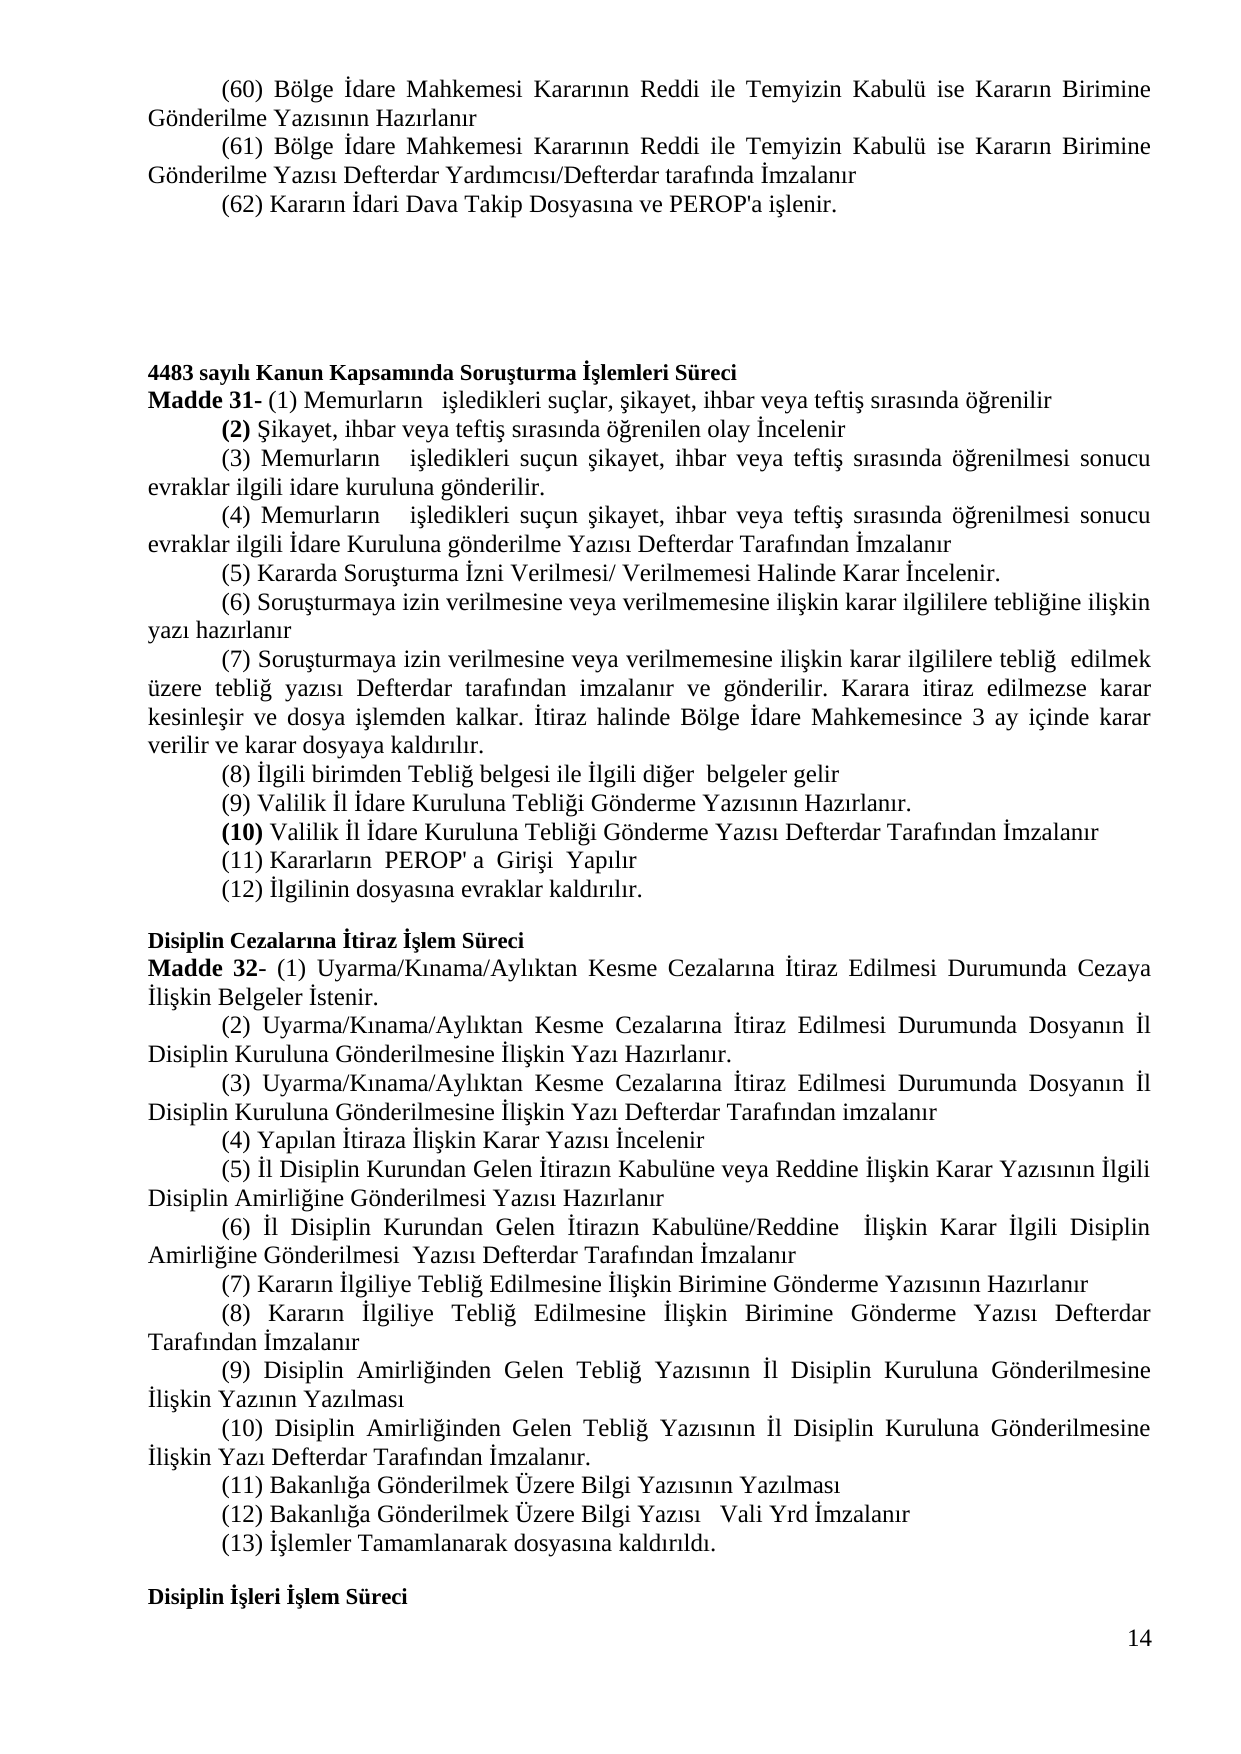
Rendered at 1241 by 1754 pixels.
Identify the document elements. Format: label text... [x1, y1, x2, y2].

text (10) Valilik İl İdare Kuruluna Tebliği Gönderme Yazısı Defterdar Tarafından İmzalanır [148, 817, 1152, 845]
text (3) Uyarma/Kınama/Aylıktan Kesme Cezalarına İtiraz Edilmesi Durumunda Dosyanın İl Disiplin Kuruluna Gönderilmesine İlişkin Yazı Defterdar Tarafından imzalanır [148, 1068, 1152, 1126]
text 4483 sayılı Kanun Kapsamında Soruşturma İşlemleri Süreci [148, 359, 1152, 385]
text (62) Kararın İdari Dava Takip Dosyasına ve PEROP'a işlenir. [148, 189, 1152, 218]
text Madde 31- (1) Memurların işledikleri suçlar, şikayet, ihbar veya teftiş sırasında öğrenilir [148, 385, 1152, 414]
text (60) Bölge İdare Mahkemesi Kararının Reddi ile Temyizin Kabulü ise Kararın Birimine Gönderilme Yazısının Hazırlanır [148, 74, 1152, 131]
text (13) İşlemler Tamamlanarak dosyasına kaldırıldı. [148, 1528, 1152, 1557]
text (8) Kararın İlgiliye Tebliğ Edilmesine İlişkin Birimine Gönderme Yazısı Defterdar Tarafından İmzalanır [148, 1298, 1152, 1356]
text (12) İlgilinin dosyasına evraklar kaldırılır. [148, 874, 1152, 903]
text Disiplin Cezalarına İtiraz İşlem Süreci [148, 927, 1152, 953]
text Disiplin İşleri İşlem Süreci [148, 1583, 1152, 1609]
text (10) Disiplin Amirliğinden Gelen Tebliğ Yazısının İl Disiplin Kuruluna Gönderilmesine İlişkin Yazı Defterdar Tarafından İmzalanır. [148, 1413, 1152, 1471]
text (7) Soruşturmaya izin verilmesine veya verilmemesine ilişkin karar ilgililere tebliğ edilmek üzere tebliğ yazısı Defterdar tarafından imzalanır ve gönderilir. Karara itiraz edilmezse karar kesinleşir ve dosya işlemden kalkar. İtiraz halinde Bölge İdare Mahkemesince 3 ay içinde karar verilir ve karar dosyaya kaldırılır. [148, 644, 1152, 759]
text (5) İl Disiplin Kurundan Gelen İtirazın Kabulüne veya Reddine İlişkin Karar Yazısının İlgili Disiplin Amirliğine Gönderilmesi Yazısı Hazırlanır [148, 1154, 1152, 1212]
text (4) Yapılan İtiraza İlişkin Karar Yazısı İncelenir [148, 1126, 1152, 1154]
text (6) İl Disiplin Kurundan Gelen İtirazın Kabulüne/Reddine İlişkin Karar İlgili Disiplin Amirliğine Gönderilmesi Yazısı Defterdar Tarafından İmzalanır [148, 1212, 1152, 1269]
text (7) Kararın İlgiliye Tebliğ Edilmesine İlişkin Birimine Gönderme Yazısının Hazırlanır [148, 1269, 1152, 1298]
text (2) Şikayet, ihbar veya teftiş sırasında öğrenilen olay İncelenir [148, 414, 1152, 443]
text (11) Bakanlığa Gönderilmek Üzere Bilgi Yazısının Yazılması [148, 1471, 1152, 1499]
text (4) Memurların işledikleri suçun şikayet, ihbar veya teftiş sırasında öğrenilmesi sonucu evraklar ilgili İdare Kuruluna gönderilme Yazısı Defterdar Tarafından İmzalanır [148, 500, 1152, 558]
text (2) Uyarma/Kınama/Aylıktan Kesme Cezalarına İtiraz Edilmesi Durumunda Dosyanın İl Disiplin Kuruluna Gönderilmesine İlişkin Yazı Hazırlanır. [148, 1011, 1152, 1068]
text (5) Kararda Soruşturma İzni Verilmesi/ Verilmemesi Halinde Karar İncelenir. [148, 558, 1152, 587]
text (12) Bakanlığa Gönderilmek Üzere Bilgi Yazısı Vali Yrd İmzalanır [148, 1499, 1152, 1528]
text (9) Disiplin Amirliğinden Gelen Tebliğ Yazısının İl Disiplin Kuruluna Gönderilmesine İlişkin Yazının Yazılması [148, 1356, 1152, 1413]
text (6) Soruşturmaya izin verilmesine veya verilmemesine ilişkin karar ilgililere tebliğine ilişkin yazı hazırlanır [148, 587, 1152, 644]
text (3) Memurların işledikleri suçun şikayet, ihbar veya teftiş sırasında öğrenilmesi sonucu evraklar ilgili idare kuruluna gönderilir. [148, 443, 1152, 500]
text (61) Bölge İdare Mahkemesi Kararının Reddi ile Temyizin Kabulü ise Kararın Birimine Gönderilme Yazısı Defterdar Yardımcısı/Defterdar tarafında İmzalanır [148, 131, 1152, 189]
text (11) Kararların PEROP' a Girişi Yapılır [148, 845, 1152, 874]
text Madde 32- (1) Uyarma/Kınama/Aylıktan Kesme Cezalarına İtiraz Edilmesi Durumunda Cezaya İlişkin Belgeler İstenir. [148, 953, 1152, 1011]
text (8) İlgili birimden Tebliğ belgesi ile İlgili diğer belgeler gelir [148, 759, 1152, 788]
text (9) Valilik İl İdare Kuruluna Tebliği Gönderme Yazısının Hazırlanır. [148, 788, 1152, 817]
